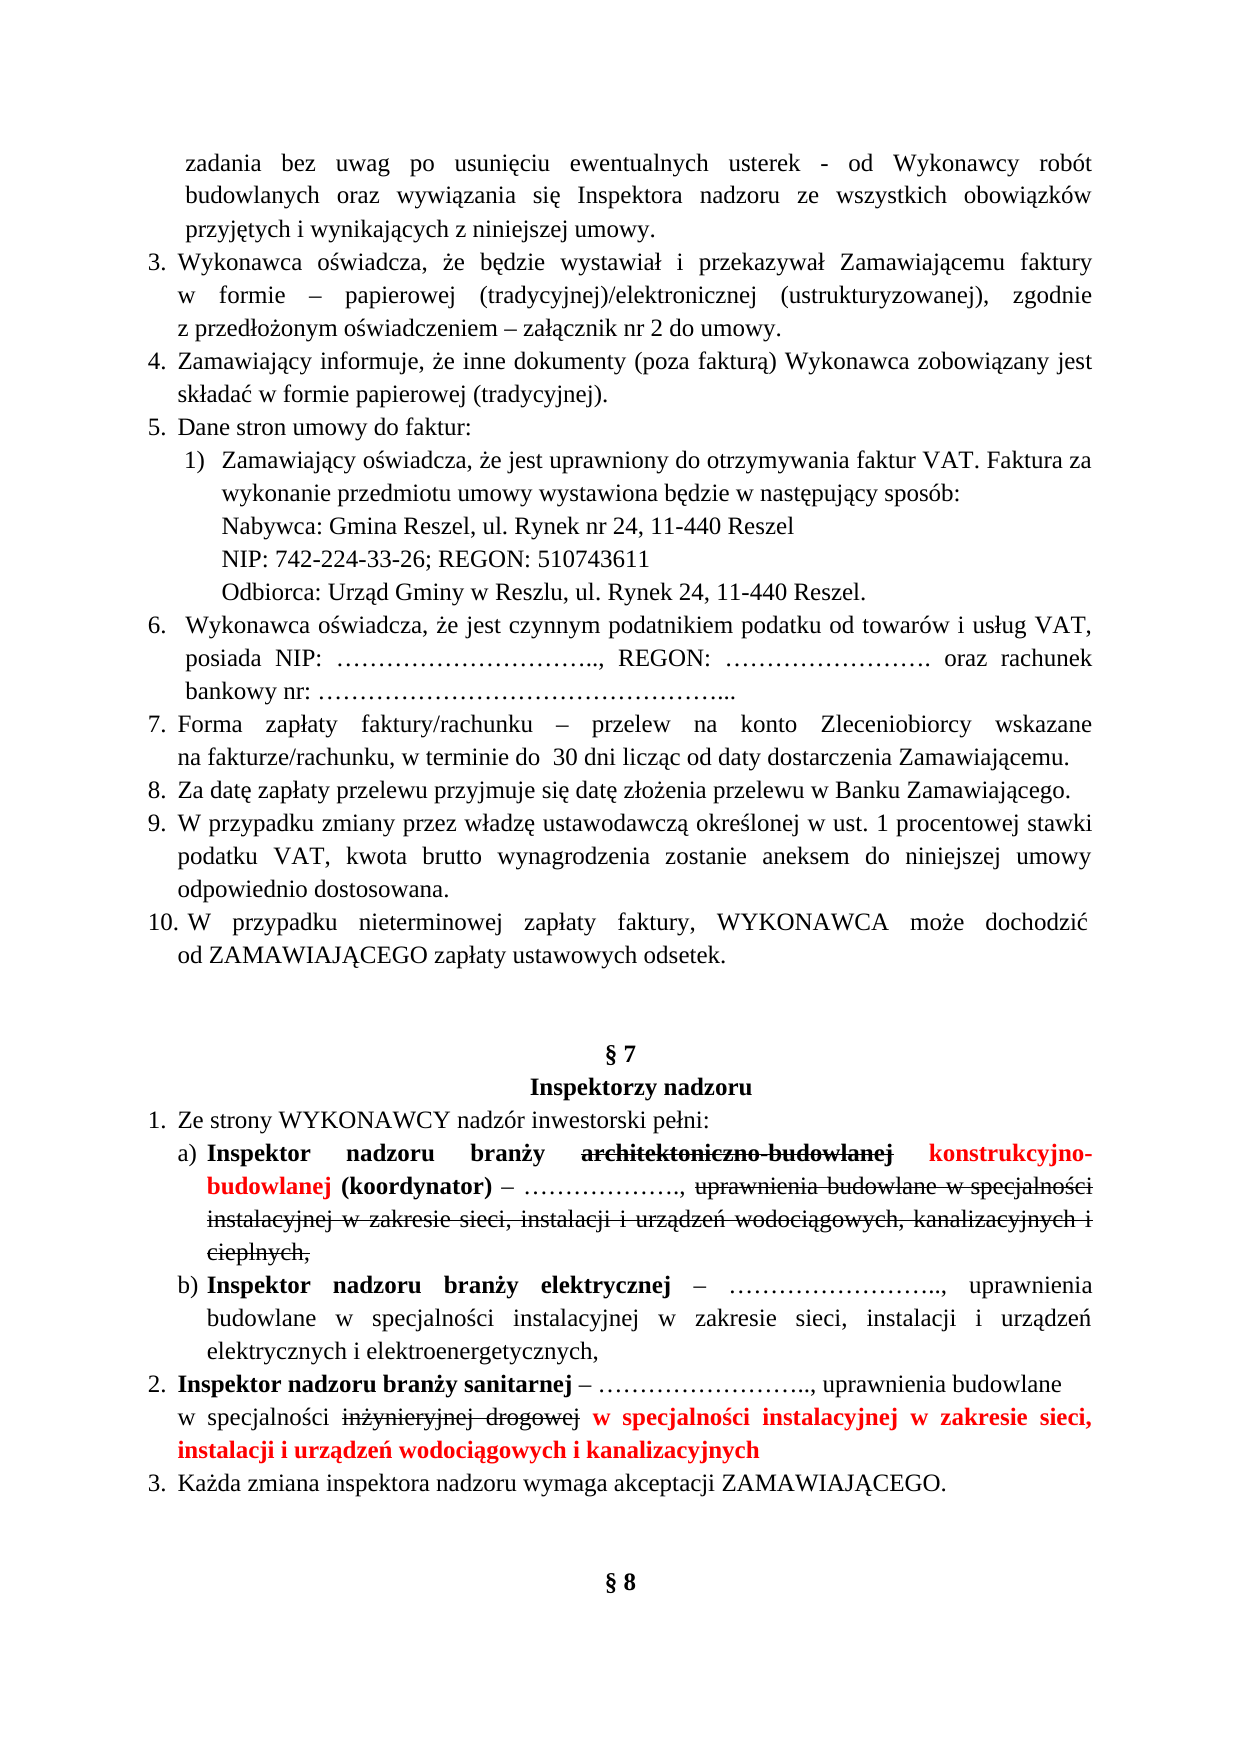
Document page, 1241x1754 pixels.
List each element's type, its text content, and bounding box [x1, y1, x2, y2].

text § 8 [148, 1567, 1093, 1596]
list Ze strony WYKONAWCY nadzór inwestorski pełni: [148, 1105, 1093, 1134]
text § 7 [148, 1039, 1093, 1068]
list Wykonawca oświadcza, że będzie wystawiał i przekazywał Zamawiającemu faktury w formie – papierowej (tradycyjnej)/elektronicznej (ustrukturyzowanej), zgodnie z przedłożonym oświadczeniem – załącznik nr 2 do umowy. [148, 247, 1093, 341]
text NIP: 742-224-33-26; REGON: 510743611 [186, 544, 1093, 573]
text Nabywca: Gmina Reszel, ul. Rynek nr 24, 11-440 Reszel [148, 511, 1093, 539]
list Inspektor nadzoru branży elektrycznej – …………………….., uprawnienia budowlane w specjalności instalacyjnej w zakresie sieci, instalacji i urządzeń elektrycznych i elektroenergetycznych, [177, 1270, 1093, 1365]
list Każda zmiana inspektora nadzoru wymaga akceptacji ZAMAWIAJĄCEGO. [148, 1468, 1093, 1497]
text Inspektorzy nadzoru [189, 1072, 1093, 1101]
text Odbiorca: Urząd Gminy w Reszlu, ul. Rynek 24, 11-440 Reszel. [148, 577, 1093, 606]
list W przypadku nieterminowej zapłaty faktury, WYKONAWCA może dochodzić od ZAMAWIAJĄCEGO zapłaty ustawowych odsetek. [148, 907, 1088, 969]
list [148, 148, 1093, 242]
list Inspektor nadzoru branży architektoniczno-budowlanej konstrukcyjno-budowlanej (koordynator) – ………………., uprawnienia budowlane w specjalności instalacyjnej w zakresie sieci, instalacji i urządzeń wodociągowych, kanalizacyjnych i cieplnych, [177, 1138, 1093, 1266]
list Dane stron umowy do faktur: [148, 412, 1093, 441]
list W przypadku zmiany przez władzę ustawodawczą określonej w ust. 1 procentowej stawki podatku VAT, kwota brutto wynagrodzenia zostanie aneksem do niniejszej umowy odpowiednio dostosowana. [148, 808, 1093, 903]
list Forma zapłaty faktury/rachunku – przelew na konto Zleceniobiorcy wskazane na fakturze/rachunku, w terminie do 30 dni licząc od daty dostarczenia Zamawiającemu. [148, 709, 1093, 771]
list Inspektor nadzoru branży sanitarnej – …………………….., uprawnienia budowlane w specjalności inżynieryjnej drogowej w specjalności instalacyjnej w zakresie sieci, instalacji i urządzeń wodociągowych i kanalizacyjnych [148, 1369, 1093, 1464]
list Zamawiający oświadcza, że jest uprawniony do otrzymywania faktur VAT. Faktura za wykonanie przedmiotu umowy wystawiona będzie w następujący sposób: [184, 445, 1093, 507]
list Zamawiający informuje, że inne dokumenty (poza fakturą) Wykonawca zobowiązany jest składać w formie papierowej (tradycyjnej). [148, 346, 1093, 407]
list Wykonawca oświadcza, że jest czynnym podatnikiem podatku od towarów i usług VAT, posiada NIP: ………………………….., REGON: ……………………. oraz rachunek bankowy nr: …………………………………………... [148, 610, 1093, 705]
list Za datę zapłaty przelewu przyjmuje się datę złożenia przelewu w Banku Zamawiającego. [148, 775, 1093, 804]
